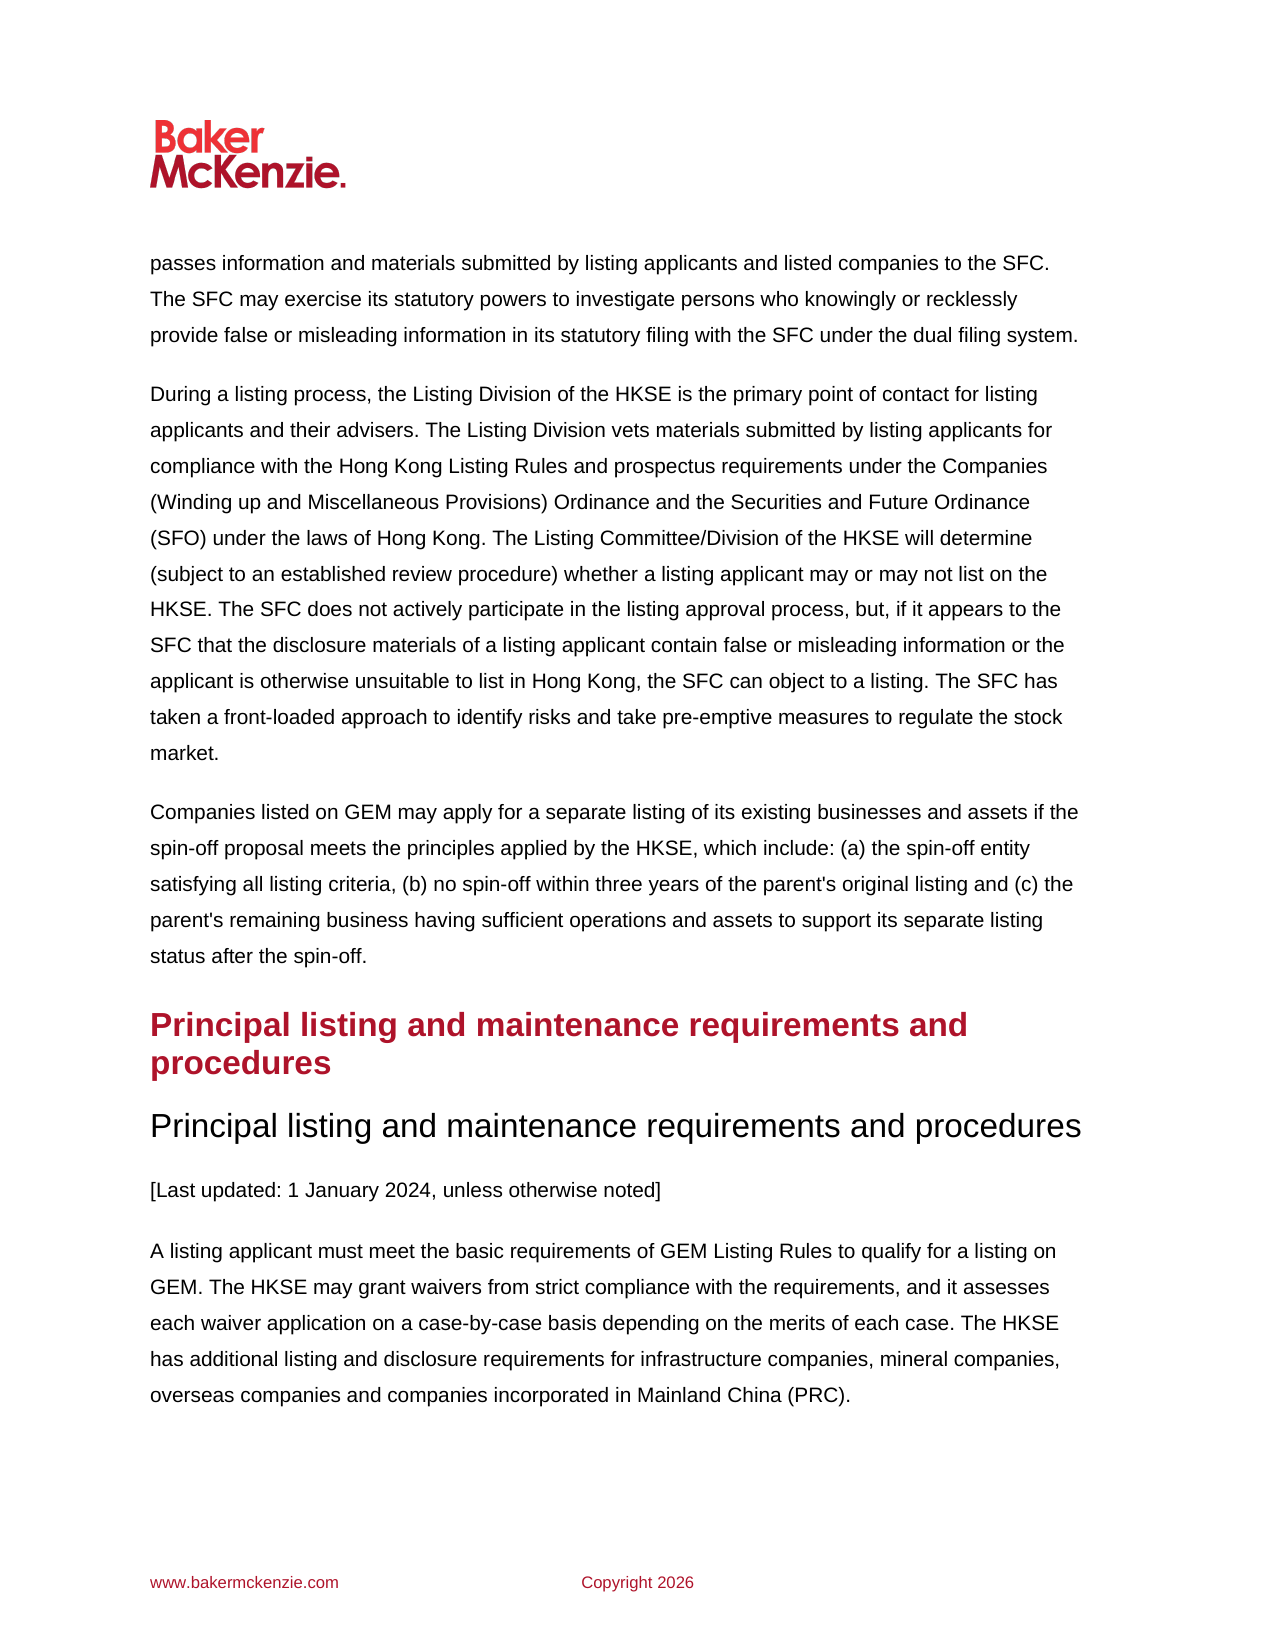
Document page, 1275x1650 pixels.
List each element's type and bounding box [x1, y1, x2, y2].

picture [150, 120, 346, 189]
